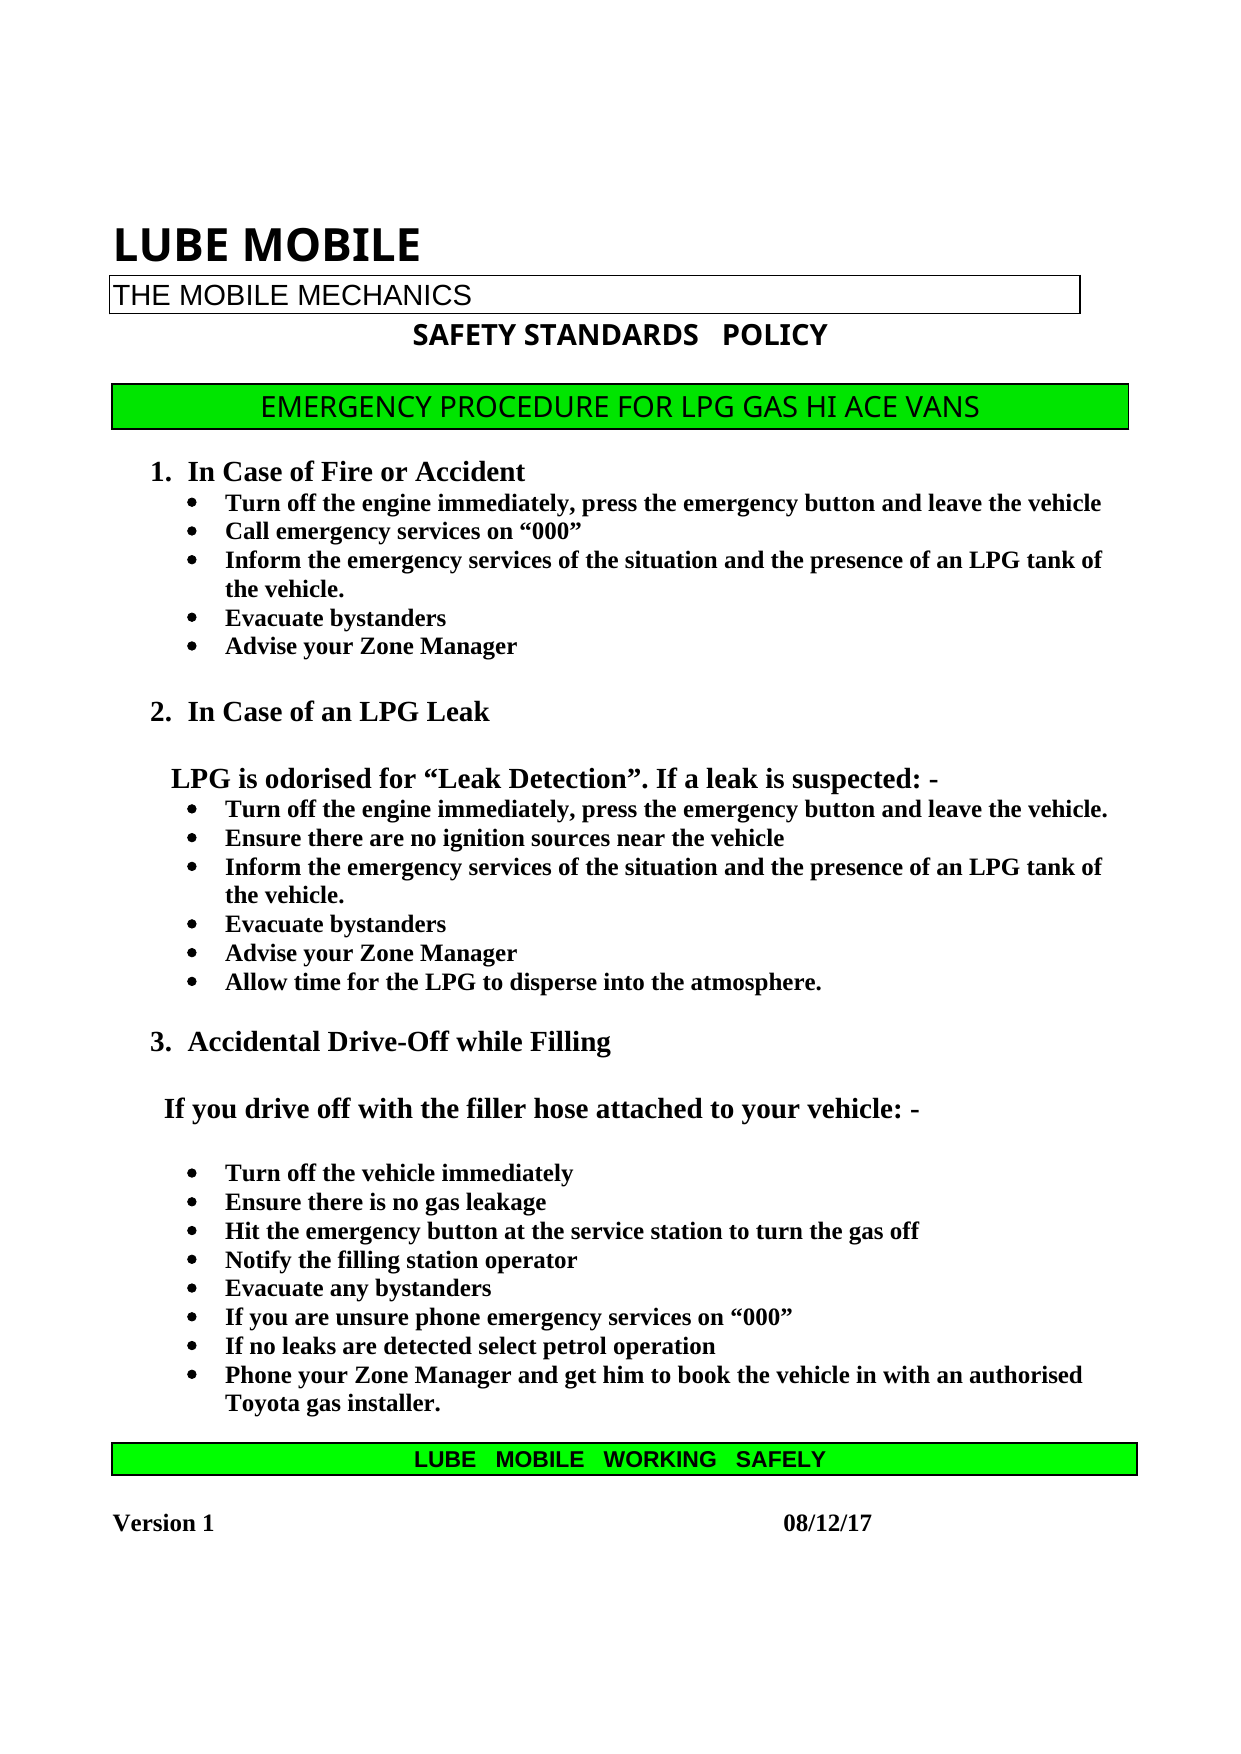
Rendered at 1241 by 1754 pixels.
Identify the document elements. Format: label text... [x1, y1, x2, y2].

text If you drive off with the filler hose attached to your vehicle: - [112, 1091, 1128, 1125]
list Turn off the vehicle immediately [187, 1158, 1128, 1187]
list Ensure there are no ignition sources near the vehicle [187, 823, 1128, 852]
text LPG is odorised for “Leak Detection”. If a leak is suspected: - [112, 761, 1128, 794]
list EMERGENCY PROCEDURE FOR LPG GAS HI ACE VANS [113, 385, 1128, 428]
list SAFETY STANDARDS POLICY [112, 314, 1128, 354]
list If no leaks are detected select petrol operation [187, 1331, 1128, 1360]
list Accidental Drive-Off while Filling [150, 1024, 1128, 1058]
list Ensure there is no gas leakage [187, 1187, 1128, 1216]
list Inform the emergency services of the situation and the presence of an LPG tank of the vehicle. [187, 852, 1128, 909]
text THE MOBILE MECHANICS [110, 276, 1079, 313]
list Inform the emergency services of the situation and the presence of an LPG tank of the vehicle. [187, 545, 1128, 603]
list Advise your Zone Manager [187, 938, 1128, 967]
list Notify the filling station operator [187, 1245, 1128, 1273]
list Turn off the engine immediately, press the emergency button and leave the vehicle [187, 488, 1128, 516]
list Evacuate bystanders [187, 909, 1128, 938]
list In Case of an LPG Leak [150, 694, 1128, 727]
list In Case of Fire or Accident [150, 454, 1128, 488]
text Version 1 08/12/17 [112, 1508, 1128, 1537]
list Turn off the engine immediately, press the emergency button and leave the vehicle. [187, 794, 1128, 823]
list Evacuate any bystanders [187, 1273, 1128, 1302]
list LUBE MOBILE WORKING SAFELY [113, 1444, 1136, 1474]
list If you are unsure phone emergency services on “000” [187, 1302, 1128, 1331]
list Phone your Zone Manager and get him to book the vehicle in with an authorised Toyota gas installer. [187, 1360, 1128, 1417]
list Call emergency services on “000” [187, 516, 1128, 545]
list Hit the emergency button at the service station to turn the gas off [187, 1216, 1128, 1245]
text LUBE Mobile [112, 212, 1128, 275]
list Allow time for the LPG to disperse into the atmosphere. [187, 967, 1128, 996]
list Evacuate bystanders [187, 603, 1128, 631]
list Advise your Zone Manager [187, 631, 1128, 660]
